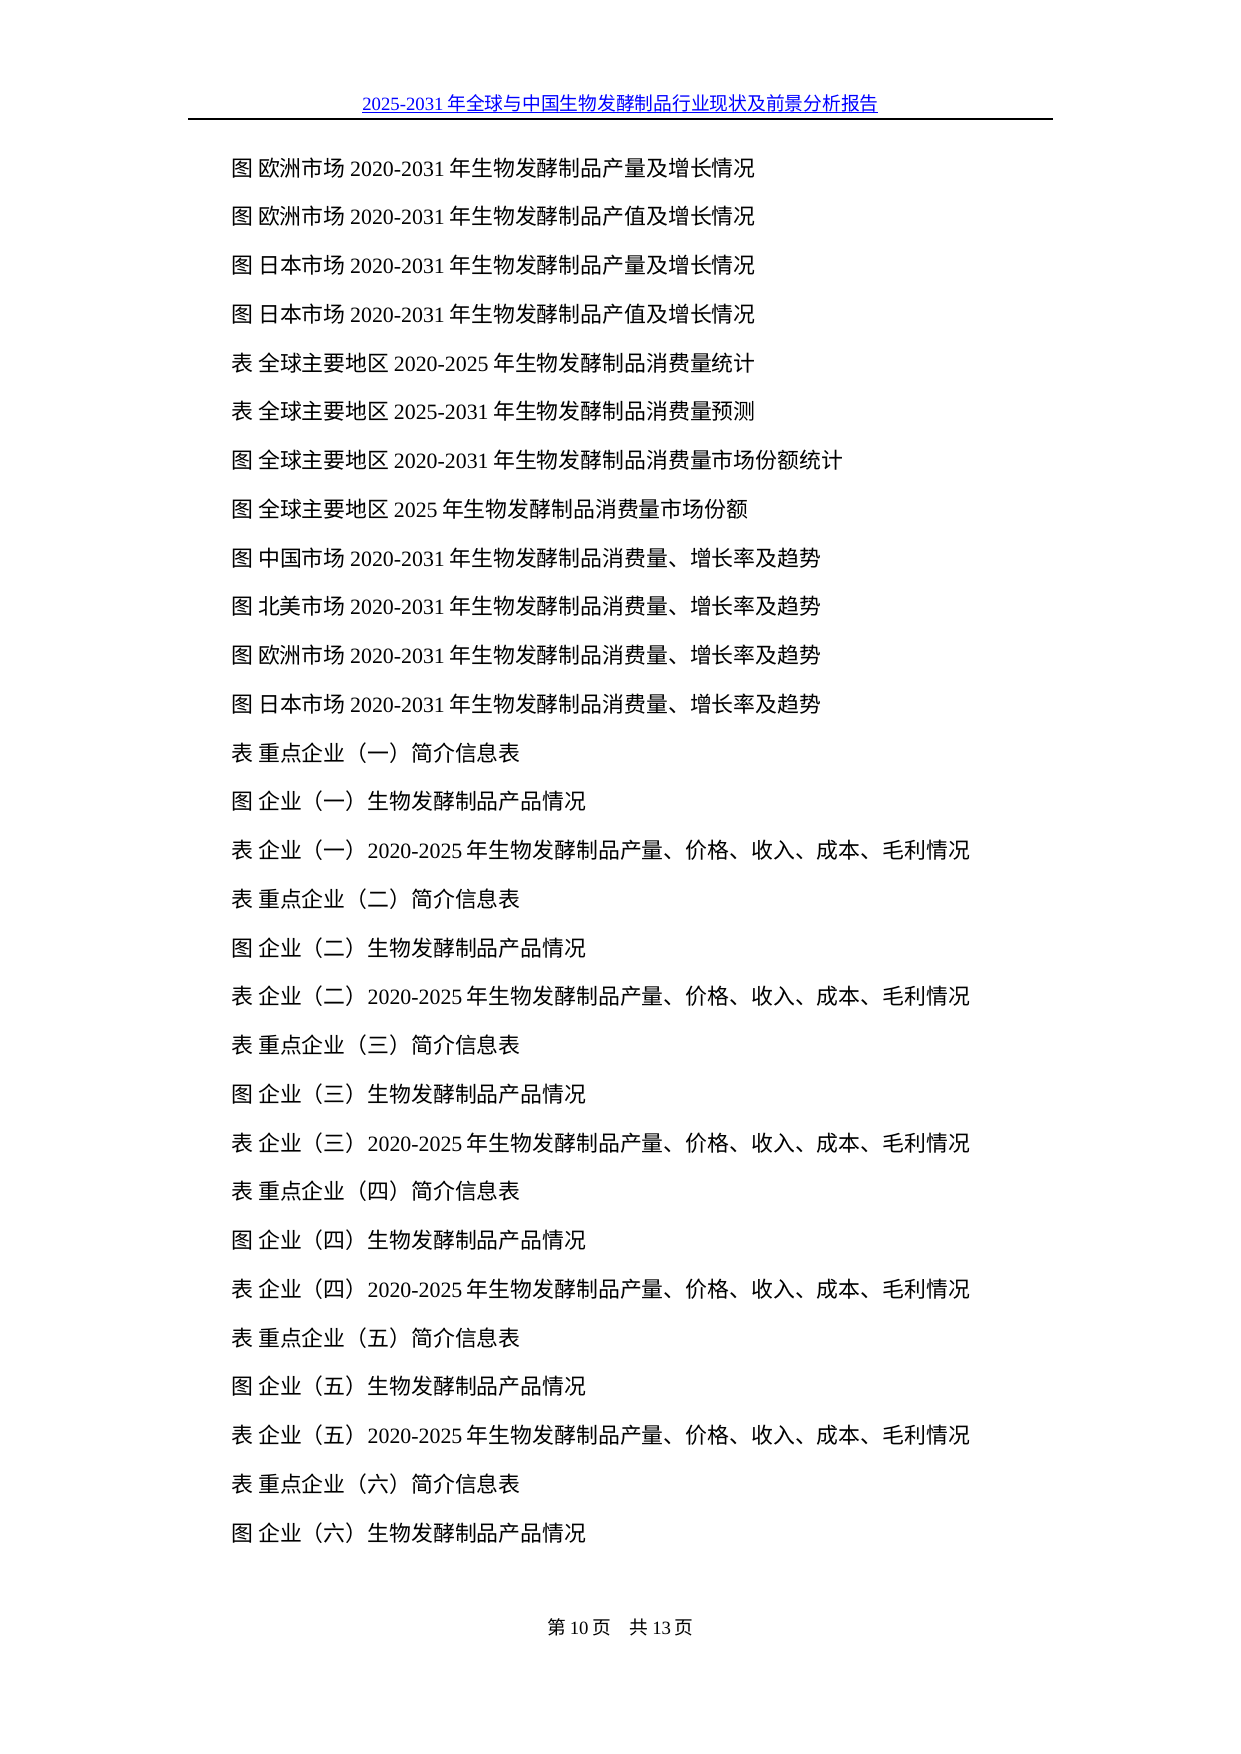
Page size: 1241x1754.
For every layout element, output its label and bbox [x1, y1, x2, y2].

text [187, 150, 1053, 1548]
